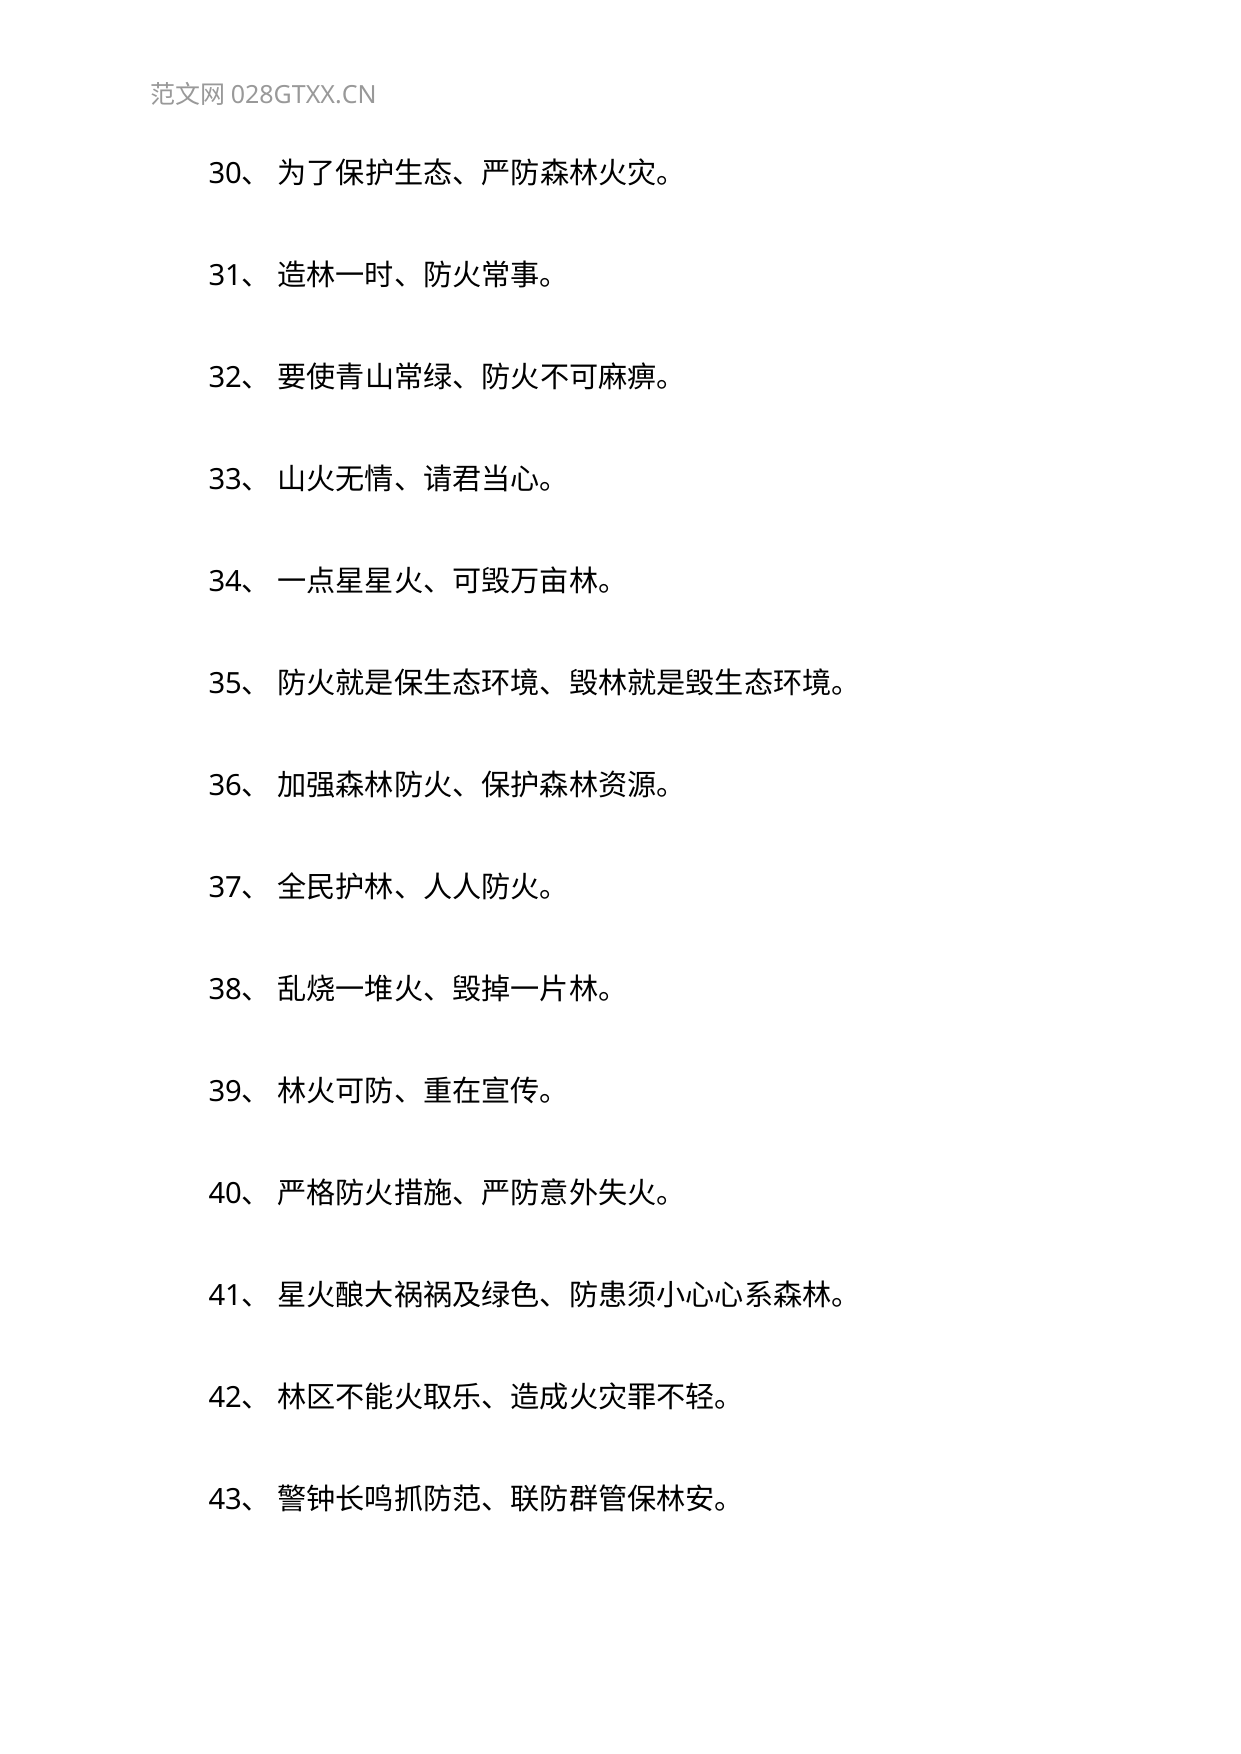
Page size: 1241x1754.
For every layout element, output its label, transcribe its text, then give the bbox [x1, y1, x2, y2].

text 40、 严格防火措施、严防意外失火。 [150, 1170, 1090, 1212]
text 34、 一点星星火、可毁万亩林。 [150, 558, 1090, 600]
text 43、 警钟长鸣抓防范、联防群管保林安。 [150, 1476, 1090, 1518]
text 32、 要使青山常绿、防火不可麻痹。 [150, 354, 1090, 396]
text 30、 为了保护生态、严防森林火灾。 [150, 150, 1090, 192]
text 38、 乱烧一堆火、毁掉一片林。 [150, 966, 1090, 1008]
text 31、 造林一时、防火常事。 [150, 252, 1090, 294]
text 33、 山火无情、请君当心。 [150, 456, 1090, 498]
text 36、 加强森林防火、保护森林资源。 [150, 762, 1090, 804]
text 39、 林火可防、重在宣传。 [150, 1068, 1090, 1110]
text 41、 星火酿大祸祸及绿色、防患须小心心系森林。 [150, 1272, 1090, 1314]
text 42、 林区不能火取乐、造成火灾罪不轻。 [150, 1374, 1090, 1416]
text 37、 全民护林、人人防火。 [150, 864, 1090, 906]
text 35、 防火就是保生态环境、毁林就是毁生态环境。 [150, 660, 1090, 702]
